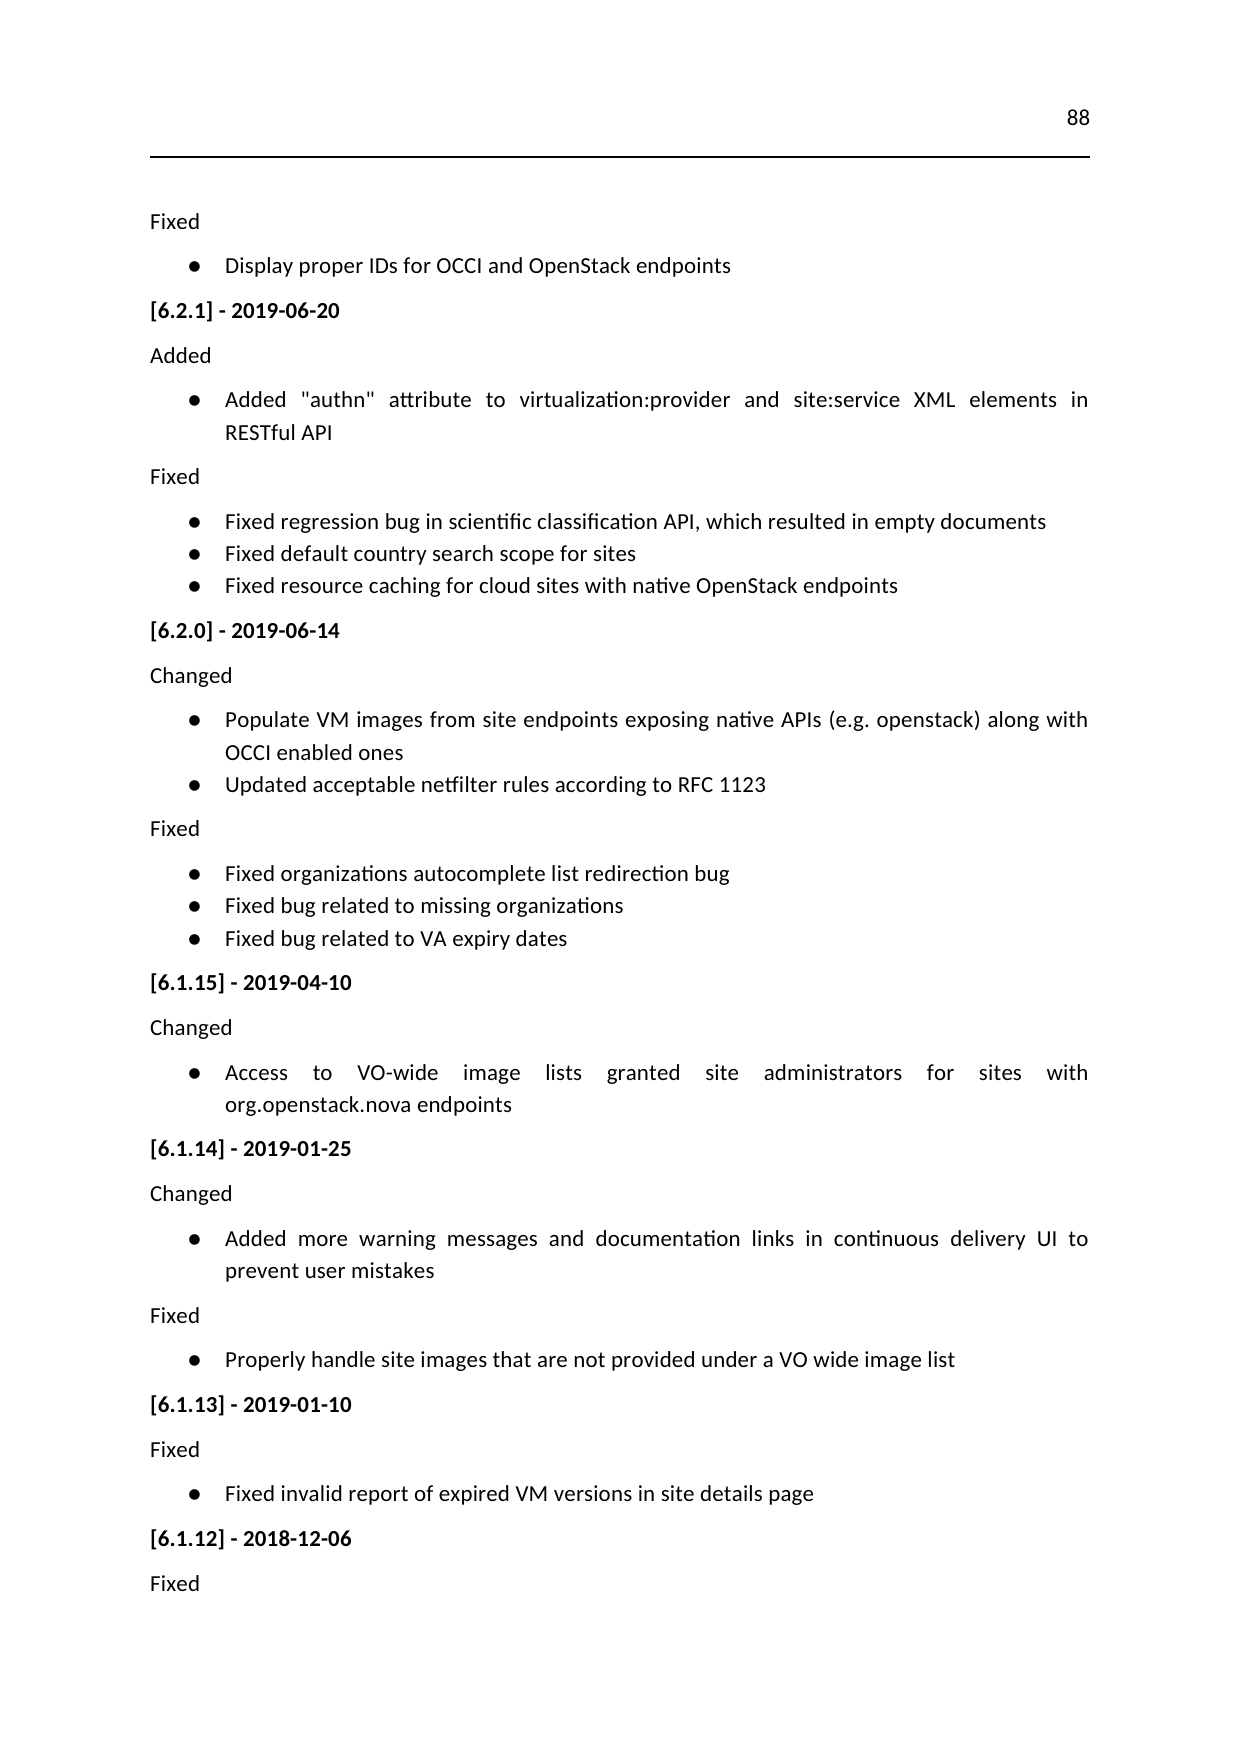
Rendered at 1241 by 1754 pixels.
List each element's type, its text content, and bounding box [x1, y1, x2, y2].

list Populate VM images from site endpoints exposing native APIs (e.g. openstack) along with OCCI enabled ones [187, 706, 1090, 766]
text [6.1.13] - 2019-01-10 [150, 1390, 1090, 1418]
text Changed [150, 1179, 1090, 1207]
text Fixed [150, 207, 1090, 235]
list Updated acceptable netfilter rules according to RFC 1123 [187, 770, 1090, 798]
list Fixed regression bug in scientific classification API, which resulted in empty documents [187, 507, 1090, 535]
list Properly handle site images that are not provided under a VO wide image list [187, 1346, 1090, 1373]
list Added "authn" attribute to virtualization:provider and site:service XML elements in RESTful API [187, 386, 1090, 446]
text [6.1.14] - 2019-01-25 [150, 1134, 1090, 1163]
text Changed [150, 1013, 1090, 1041]
text Fixed [150, 814, 1090, 843]
text Changed [150, 661, 1090, 689]
text Fixed [150, 1435, 1090, 1463]
text [6.2.0] - 2019-06-14 [150, 616, 1090, 644]
text Added [150, 341, 1090, 369]
list Added more warning messages and documentation links in continuous delivery UI to prevent user mistakes [187, 1224, 1090, 1284]
list Fixed invalid report of expired VM versions in site details page [187, 1479, 1090, 1508]
list Fixed default country search scope for sites [187, 539, 1090, 567]
text [6.2.1] - 2019-06-20 [150, 296, 1090, 324]
list Fixed bug related to VA expiry dates [187, 924, 1090, 952]
text Fixed [150, 1301, 1090, 1329]
text Fixed [150, 462, 1090, 490]
list Display proper IDs for OCCI and OpenStack endpoints [187, 251, 1090, 279]
list Access to VO-wide image lists granted site administrators for sites with org.openstack.nova endpoints [187, 1058, 1090, 1118]
text [6.1.15] - 2019-04-10 [150, 968, 1090, 996]
text [6.1.12] - 2018-12-06 [150, 1524, 1090, 1552]
text Fixed [150, 1569, 1090, 1597]
list Fixed resource caching for cloud sites with native OpenStack endpoints [187, 571, 1090, 599]
list Fixed bug related to missing organizations [187, 891, 1090, 919]
list Fixed organizations autocomplete list redirection bug [187, 859, 1090, 887]
